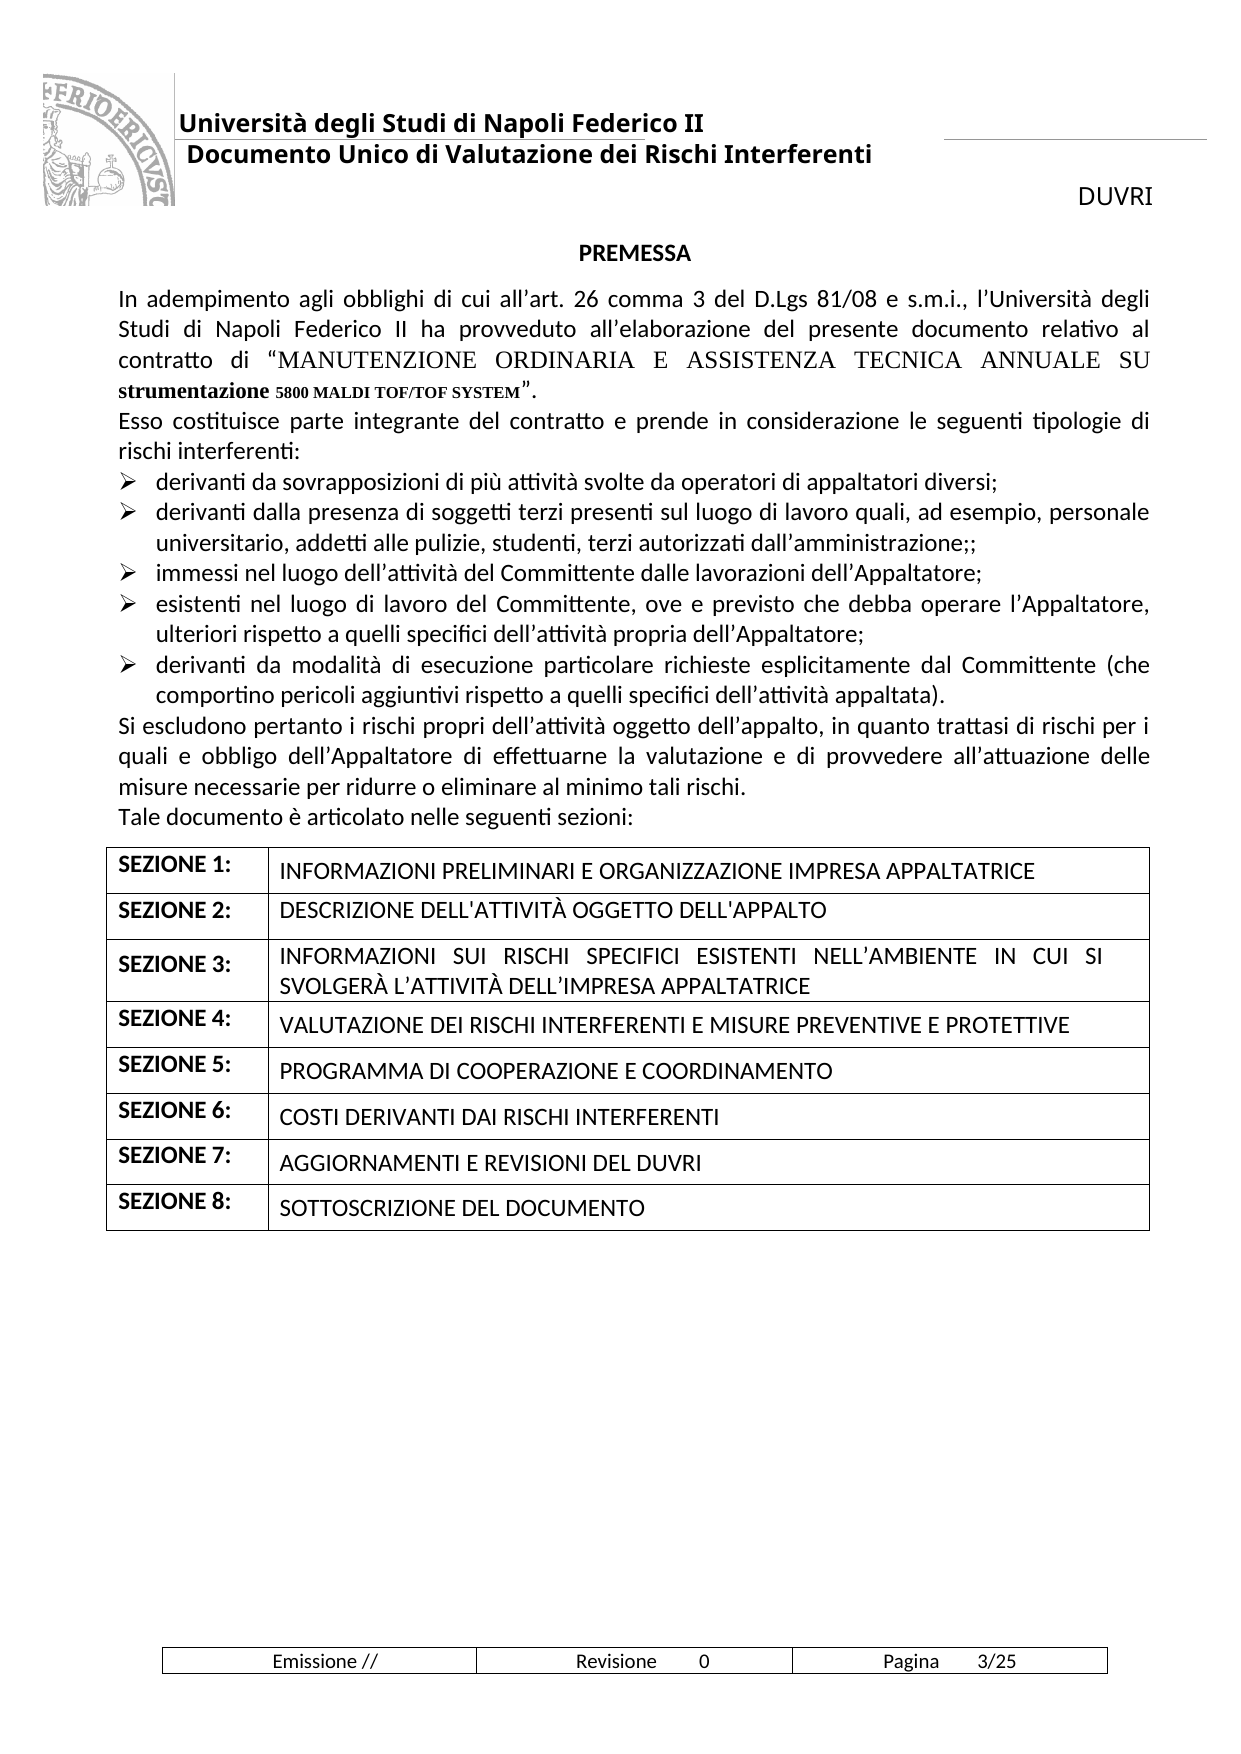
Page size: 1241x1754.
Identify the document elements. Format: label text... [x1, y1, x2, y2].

table_cell PROGRAMMA DI COOPERAZIONE E COORDINAMENTO [269, 1048, 1149, 1093]
table_cell SEZIONE 7: [107, 1140, 268, 1184]
text In adempimento agli obblighi di cui all’art. 26 comma 3 del D.Lgs 81/08 e s.m.i., l’Università degli Studi di Napoli Federico II ha provveduto all’elaborazione del presente documento relativo al contratto di “MANUTENZIONE ORDINARIA E ASSISTENZA TECNICA ANNUALE SU strumentazione 5800 MALDI TOF/TOF SYSTEM”. [118, 283, 1152, 405]
table_cell DESCRIZIONE DELL'ATTIVITÀ OGGETTO DELL'APPALTO [269, 894, 1149, 939]
table_cell SEZIONE 8: [107, 1185, 268, 1230]
table_header INFORMAZIONI PRELIMINARI E ORGANIZZAZIONE IMPRESA APPALTATRICE [269, 848, 1149, 893]
text PREMESSA [118, 237, 1152, 267]
table_cell VALUTAZIONE DEI RISCHI INTERFERENTI E MISURE PREVENTIVE E PROTETTIVE [269, 1002, 1149, 1047]
table_cell SOTTOSCRIZIONE DEL DOCUMENTO [269, 1185, 1149, 1230]
list esistenti nel luogo di lavoro del Committente, ove e previsto che debba operare l’Appaltatore, ulteriori rispetto a quelli specifici dell’attività propria dell’Appaltatore; [118, 588, 1152, 649]
table_cell SEZIONE 2: [107, 894, 268, 939]
list derivanti dalla presenza di soggetti terzi presenti sul luogo di lavoro quali, ad esempio, personale universitario, addetti alle pulizie, studenti, terzi autorizzati dall’amministrazione;; [118, 496, 1152, 557]
list immessi nel luogo dell’attività del Committente dalle lavorazioni dell’Appaltatore; [118, 557, 1152, 588]
list derivanti da modalità di esecuzione particolare richieste esplicitamente dal Committente (che comportino pericoli aggiuntivi rispetto a quelli specifici dell’attività appaltata). [118, 649, 1152, 710]
table_cell AGGIORNAMENTI E REVISIONI DEL DUVRI [269, 1140, 1149, 1184]
table_cell COSTI DERIVANTI DAI RISCHI INTERFERENTI [269, 1094, 1149, 1138]
table_cell SEZIONE 5: [107, 1048, 268, 1093]
text Si escludono pertanto i rischi propri dell’attività oggetto dell’appalto, in quanto trattasi di rischi per i quali e obbligo dell’Appaltatore di effettuarne la valutazione e di provvedere all’attuazione delle misure necessarie per ridurre o eliminare al minimo tali rischi. [118, 710, 1152, 802]
list derivanti da sovrapposizioni di più attività svolte da operatori di appaltatori diversi; [118, 466, 1152, 496]
table_cell SEZIONE 3: [107, 940, 268, 1001]
table_cell INFORMAZIONI SUI RISCHI SPECIFICI ESISTENTI NELL’AMBIENTE IN CUI SI SVOLGERÀ L’ATTIVITÀ DELL’IMPRESA APPALTATRICE [269, 940, 1149, 1001]
table_cell SEZIONE 4: [107, 1002, 268, 1047]
picture [43, 73, 175, 206]
text Esso costituisce parte integrante del contratto e prende in considerazione le seguenti tipologie di rischi interferenti: [118, 405, 1152, 466]
table_header SEZIONE 1: [107, 848, 268, 893]
text Tale documento è articolato nelle seguenti sezioni: [118, 802, 1152, 832]
table_cell SEZIONE 6: [107, 1094, 268, 1138]
